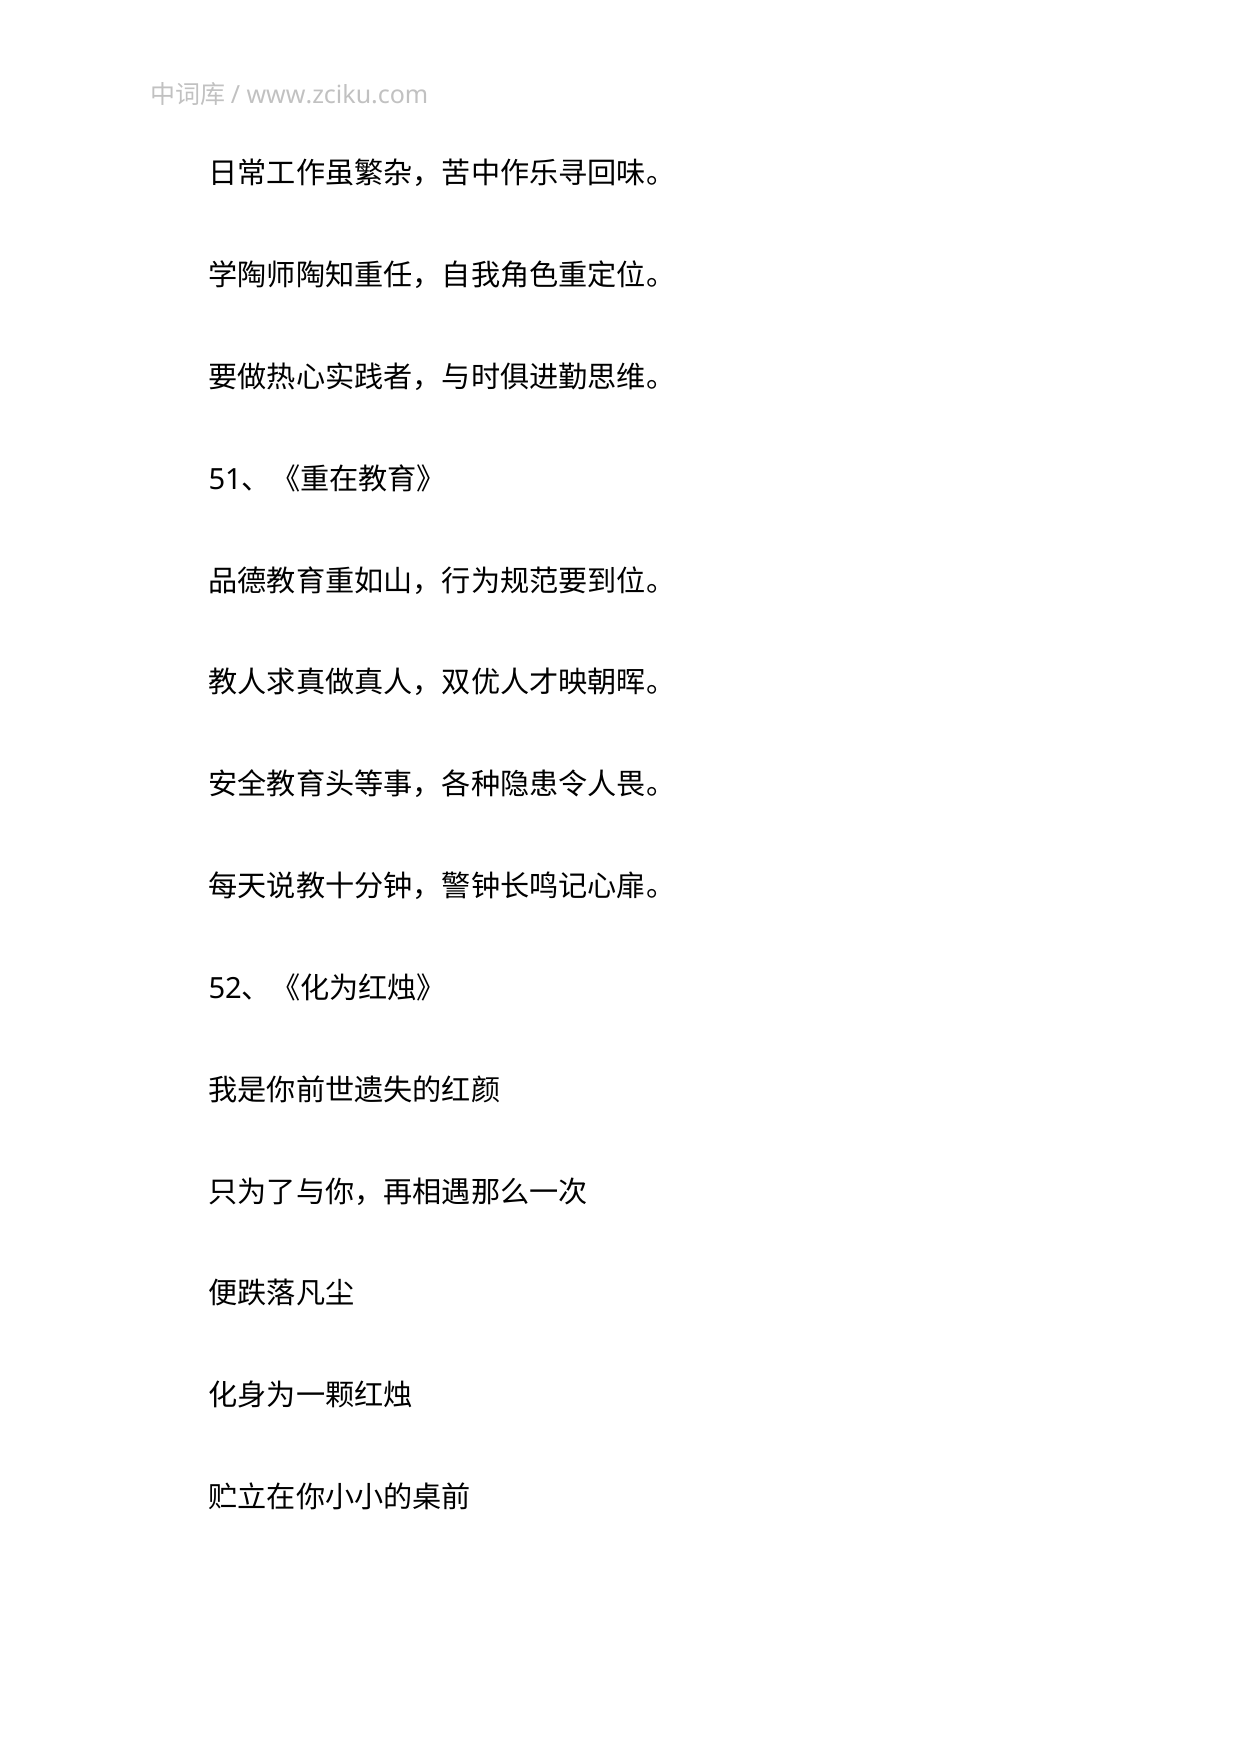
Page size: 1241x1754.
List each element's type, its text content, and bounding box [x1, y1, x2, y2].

text 化身为一颗红烛 [150, 1372, 1090, 1414]
text 品德教育重如山，行为规范要到位。 [150, 557, 1090, 599]
text 教人求真做真人，双优人才映朝晖。 [150, 659, 1090, 701]
text 要做热心实践者，与时俱进勤思维。 [150, 353, 1090, 396]
text 只为了与你，再相遇那么一次 [150, 1168, 1090, 1210]
text 安全教育头等事，各种隐患令人畏。 [150, 761, 1090, 803]
text 便跌落凡尘 [150, 1270, 1090, 1312]
text 51、《重在教育》 [150, 455, 1090, 498]
text 每天说教十分钟，警钟长鸣记心扉。 [150, 863, 1090, 905]
text 日常工作虽繁杂，苦中作乐寻回味。 [150, 150, 1090, 192]
text 我是你前世遗失的红颜 [150, 1066, 1090, 1109]
text 52、《化为红烛》 [150, 964, 1090, 1007]
text 贮立在你小小的桌前 [150, 1473, 1090, 1516]
text 学陶师陶知重任，自我角色重定位。 [150, 252, 1090, 294]
